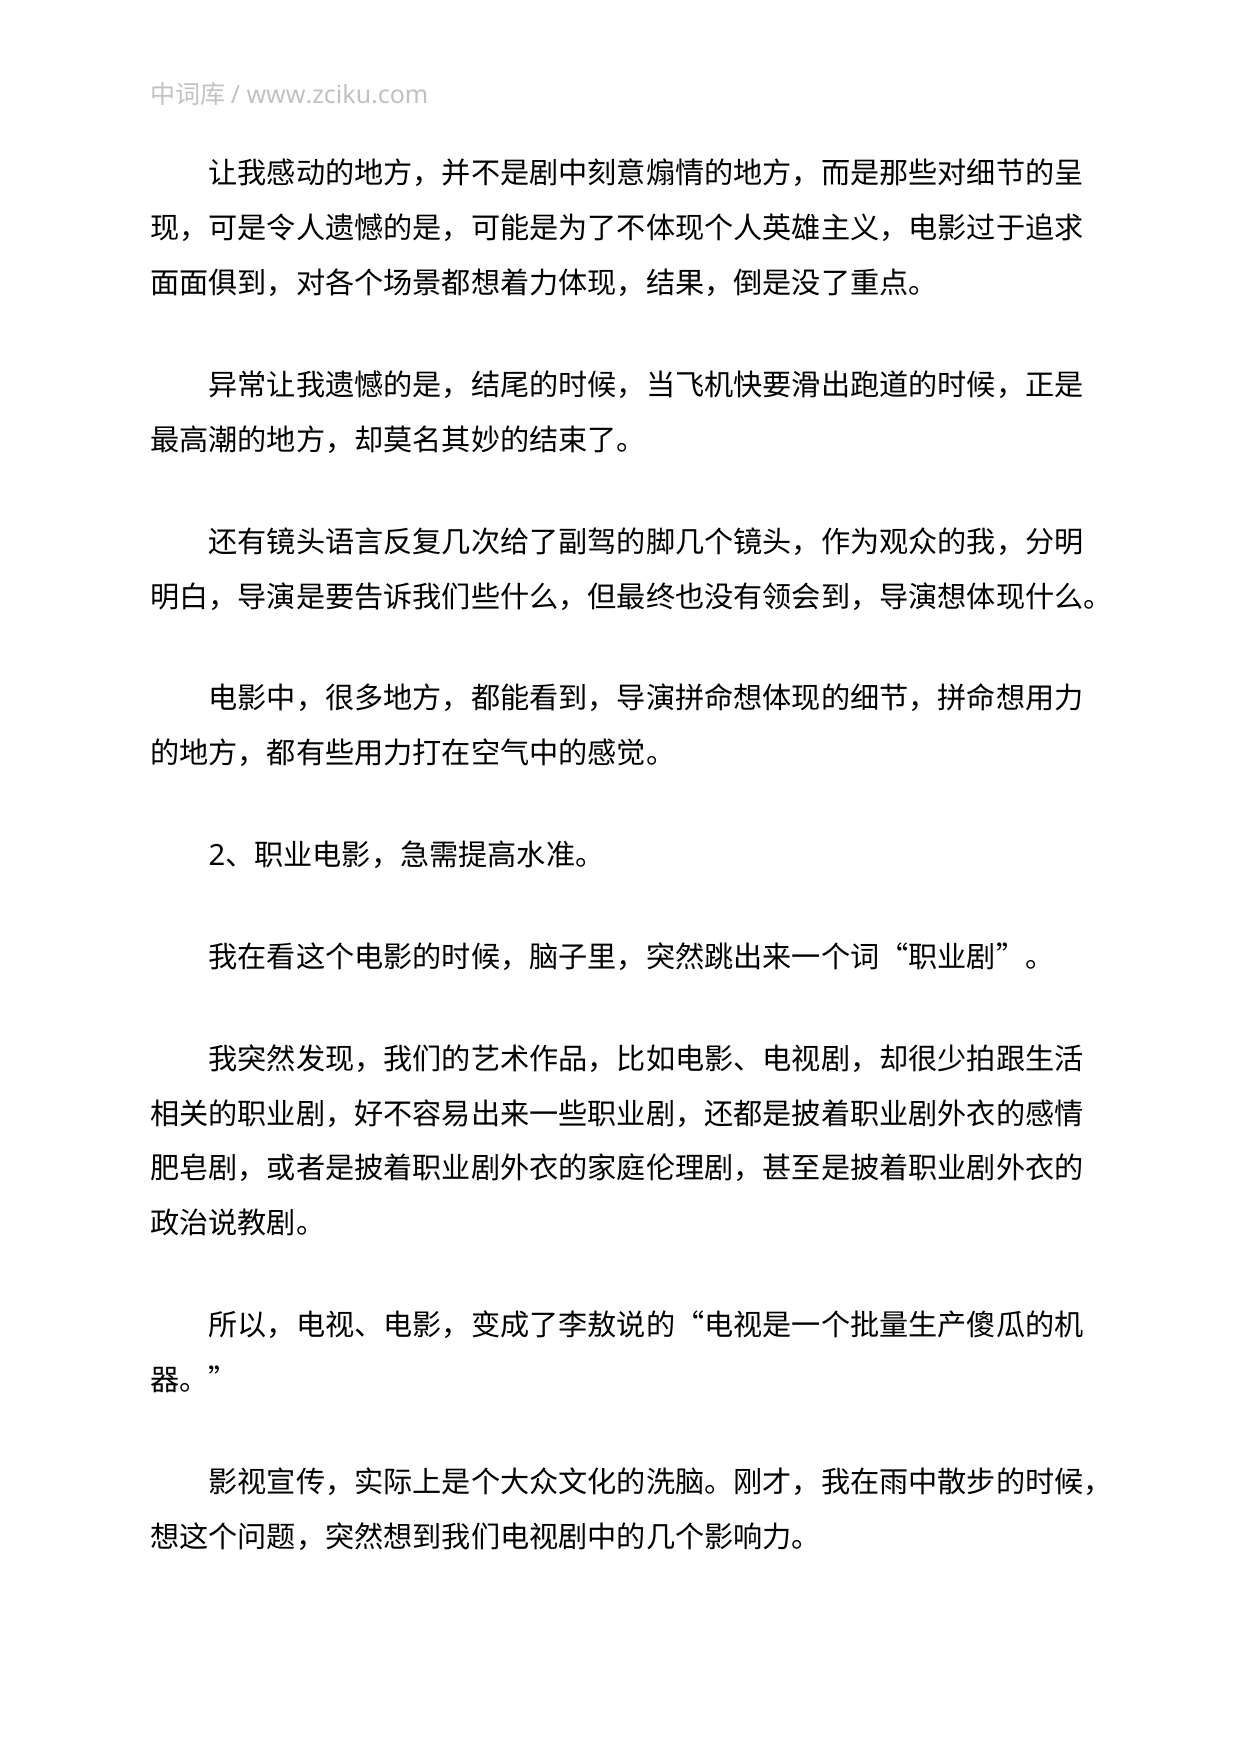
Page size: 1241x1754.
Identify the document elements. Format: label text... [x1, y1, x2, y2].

text 我突然发现，我们的艺术作品，比如电影、电视剧，却很少拍跟生活相关的职业剧，好不容易出来一些职业剧，还都是披着职业剧外衣的感情肥皂剧，或者是披着职业剧外衣的家庭伦理剧，甚至是披着职业剧外衣的政治说教剧。 [150, 1035, 1090, 1242]
text 2、职业电影，急需提高水准。 [150, 832, 1090, 874]
text 我在看这个电影的时候，脑子里，突然跳出来一个词“职业剧”。 [150, 933, 1090, 976]
text 还有镜头语言反复几次给了副驾的脚几个镜头，作为观众的我，分明明白，导演是要告诉我们些什么，但最终也没有领会到，导演想体现什么。 [150, 518, 1090, 615]
text 影视宣传，实际上是个大众文化的洗脑。刚才，我在雨中散步的时候，想这个问题，突然想到我们电视剧中的几个影响力。 [150, 1458, 1090, 1556]
text 所以，电视、电影，变成了李敖说的“电视是一个批量生产傻瓜的机器。” [150, 1302, 1090, 1399]
text 让我感动的地方，并不是剧中刻意煽情的地方，而是那些对细节的呈现，可是令人遗憾的是，可能是为了不体现个人英雄主义，电影过于追求面面俱到，对各个场景都想着力体现，结果，倒是没了重点。 [150, 150, 1090, 302]
text 异常让我遗憾的是，结尾的时候，当飞机快要滑出跑道的时候，正是最高潮的地方，却莫名其妙的结束了。 [150, 362, 1090, 459]
text 电影中，很多地方，都能看到，导演拼命想体现的细节，拼命想用力的地方，都有些用力打在空气中的感觉。 [150, 675, 1090, 772]
